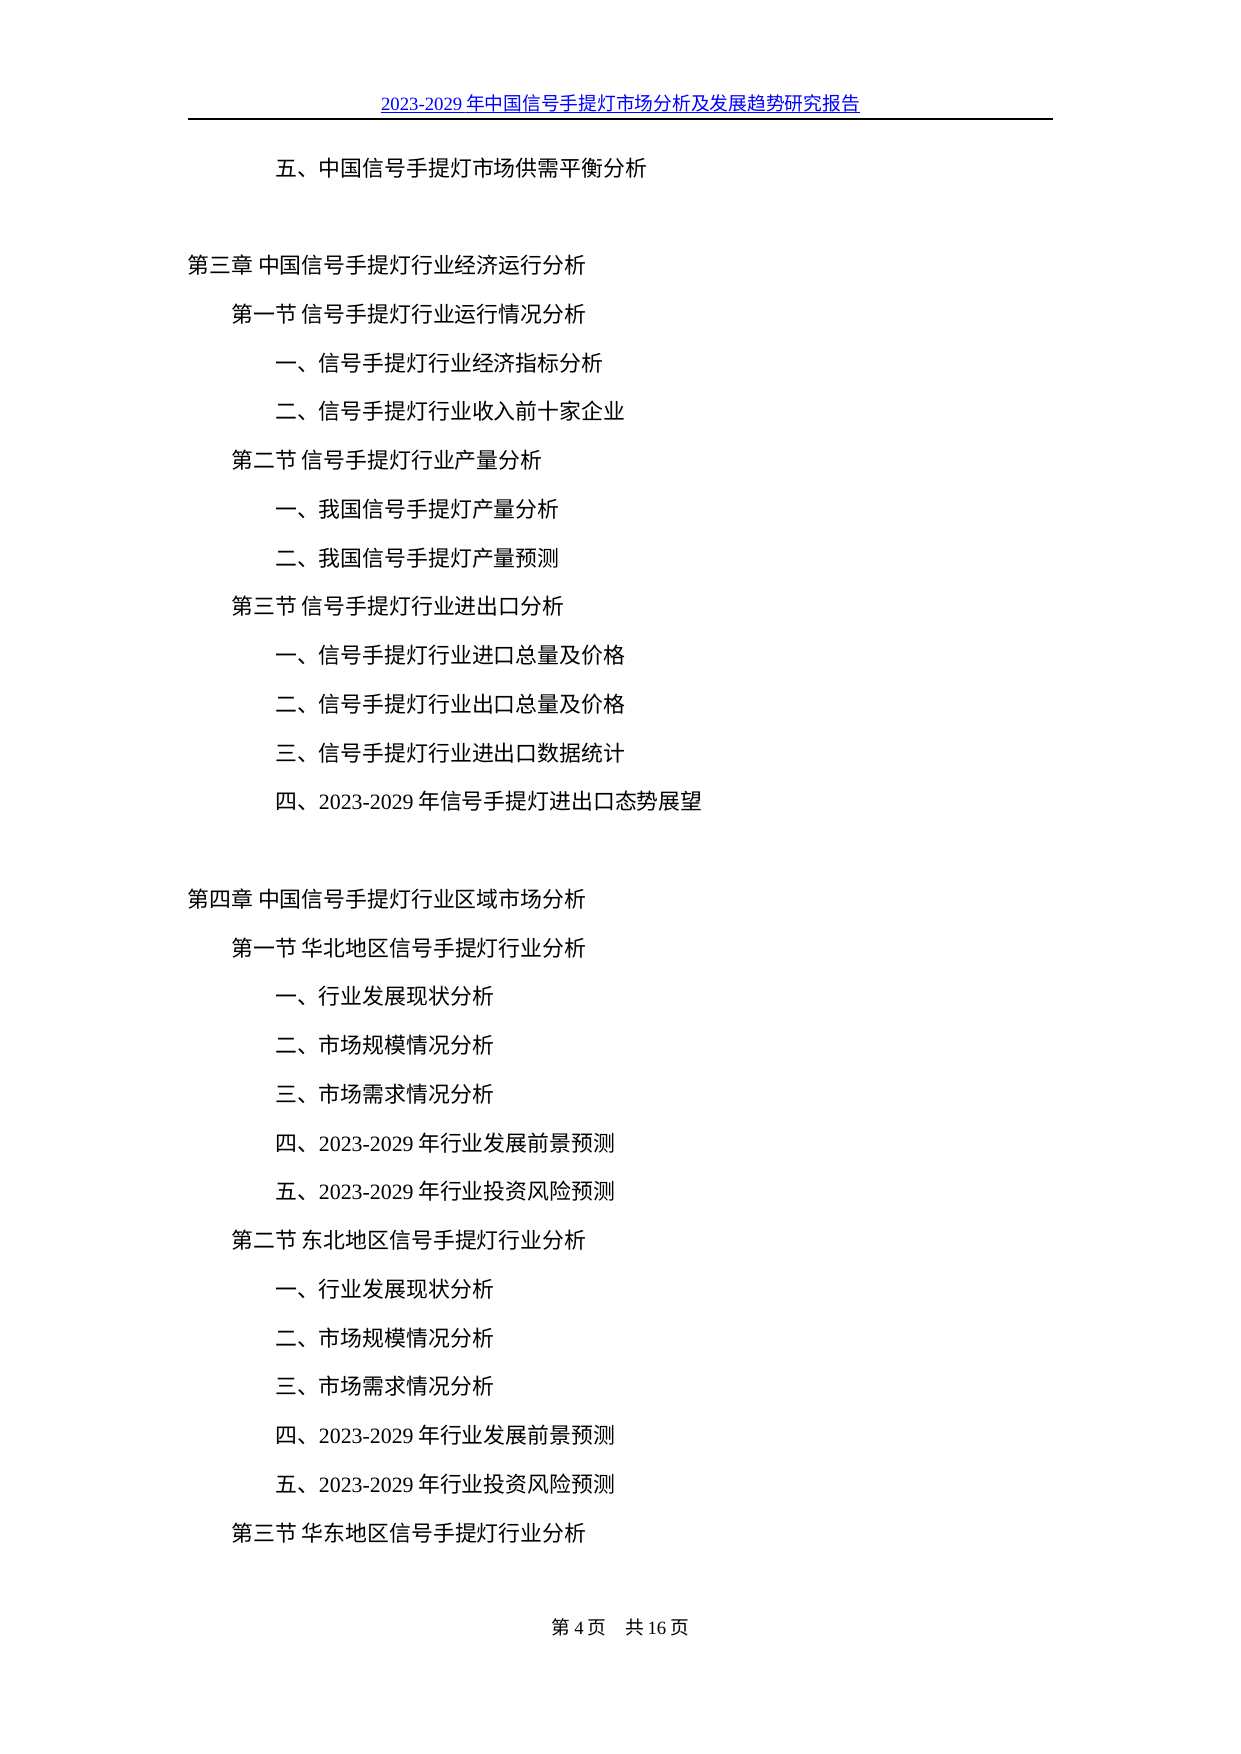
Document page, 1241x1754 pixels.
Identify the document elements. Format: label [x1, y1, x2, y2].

text [187, 150, 1053, 1548]
